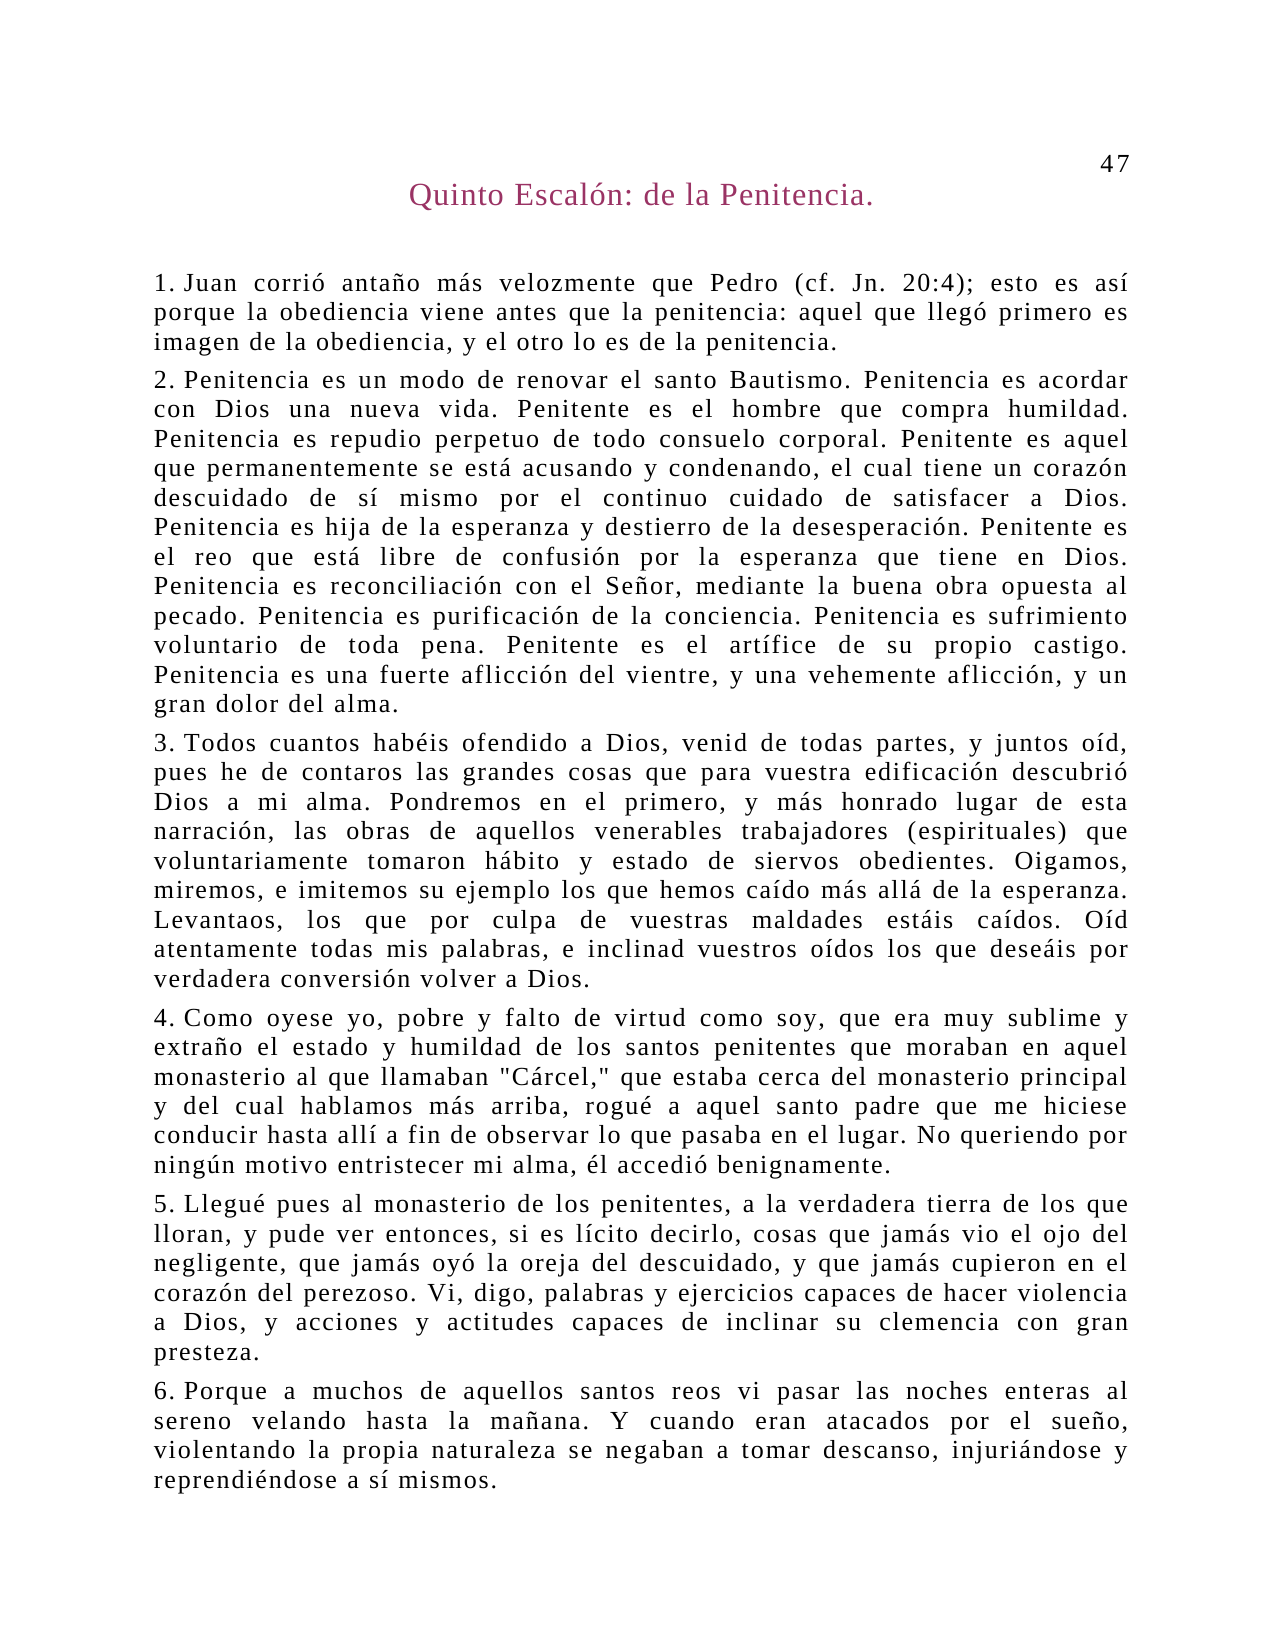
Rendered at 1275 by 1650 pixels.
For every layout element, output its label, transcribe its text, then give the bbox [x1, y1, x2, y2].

list Porque a muchos de aquellos santos reos vi pasar las noches enteras al sereno velando hasta la mañana. Y cuando eran atacados por el sueño, violentando la propia naturaleza se negaban a tomar descanso, injuriándose y reprendiéndose a sí mismos. [154, 1376, 1129, 1494]
text Quinto Escalón: de la Penitencia. [154, 179, 1129, 212]
text 47 [154, 150, 1129, 178]
list Penitencia es un modo de renovar el santo Bautismo. Penitencia es acordar con Dios una nueva vida. Penitente es el hombre que compra humildad. Penitencia es repudio perpetuo de todo consuelo corporal. Penitente es aquel que permanentemente se está acusando y condenando, el cual tiene un corazón descuidado de sí mismo por el continuo cuidado de satisfacer a Dios. Penitencia es hija de la esperanza y destierro de la desesperación. Penitente es el reo que está libre de confusión por la esperanza que tiene en Dios. Penitencia es reconciliación con el Señor, mediante la buena obra opuesta al pecado. Penitencia es purificación de la conciencia. Penitencia es sufrimiento voluntario de toda pena. Penitente es el artífice de su propio castigo. Penitencia es una fuerte aflicción del vientre, y una vehemente aflicción, y un gran dolor del alma. [154, 365, 1129, 718]
list Juan corrió antaño más velozmente que Pedro (cf. Jn. 20:4); esto es así porque la obediencia viene antes que la penitencia: aquel que llegó primero es imagen de la obediencia, y el otro lo es de la penitencia. [154, 267, 1129, 356]
list Como oyese yo, pobre y falto de virtud como soy, que era muy sublime y extraño el estado y humildad de los santos penitentes que moraban en aquel monasterio al que llamaban "Cárcel," que estaba cerca del monasterio principal y del cual hablamos más arriba, rogué a aquel santo padre que me hiciese conducir hasta allí a fin de observar lo que pasaba en el lugar. No queriendo por ningún motivo entristecer mi alma, él accedió benignamente. [154, 1002, 1129, 1179]
list Llegué pues al monasterio de los penitentes, a la verdadera tierra de los que lloran, y pude ver entonces, si es lícito decirlo, cosas que jamás vio el ojo del negligente, que jamás oyó la oreja del descuidado, y que jamás cupieron en el corazón del perezoso. Vi, digo, palabras y ejercicios capaces de hacer violencia a Dios, y acciones y actitudes capaces de inclinar su clemencia con gran presteza. [154, 1189, 1129, 1366]
list Todos cuantos habéis ofendido a Dios, venid de todas partes, y juntos oíd, pues he de contaros las grandes cosas que para vuestra edificación descubrió Dios a mi alma. Pondremos en el primero, y más honrado lugar de esta narración, las obras de aquellos venerables trabajadores (espirituales) que voluntariamente tomaron hábito y estado de siervos obedientes. Oigamos, miremos, e imitemos su ejemplo los que hemos caído más allá de la esperanza. Levantaos, los que por culpa de vuestras maldades estáis caídos. Oíd atentamente todas mis palabras, e inclinad vuestros oídos los que deseáis por verdadera conversión volver a Dios. [154, 728, 1129, 993]
